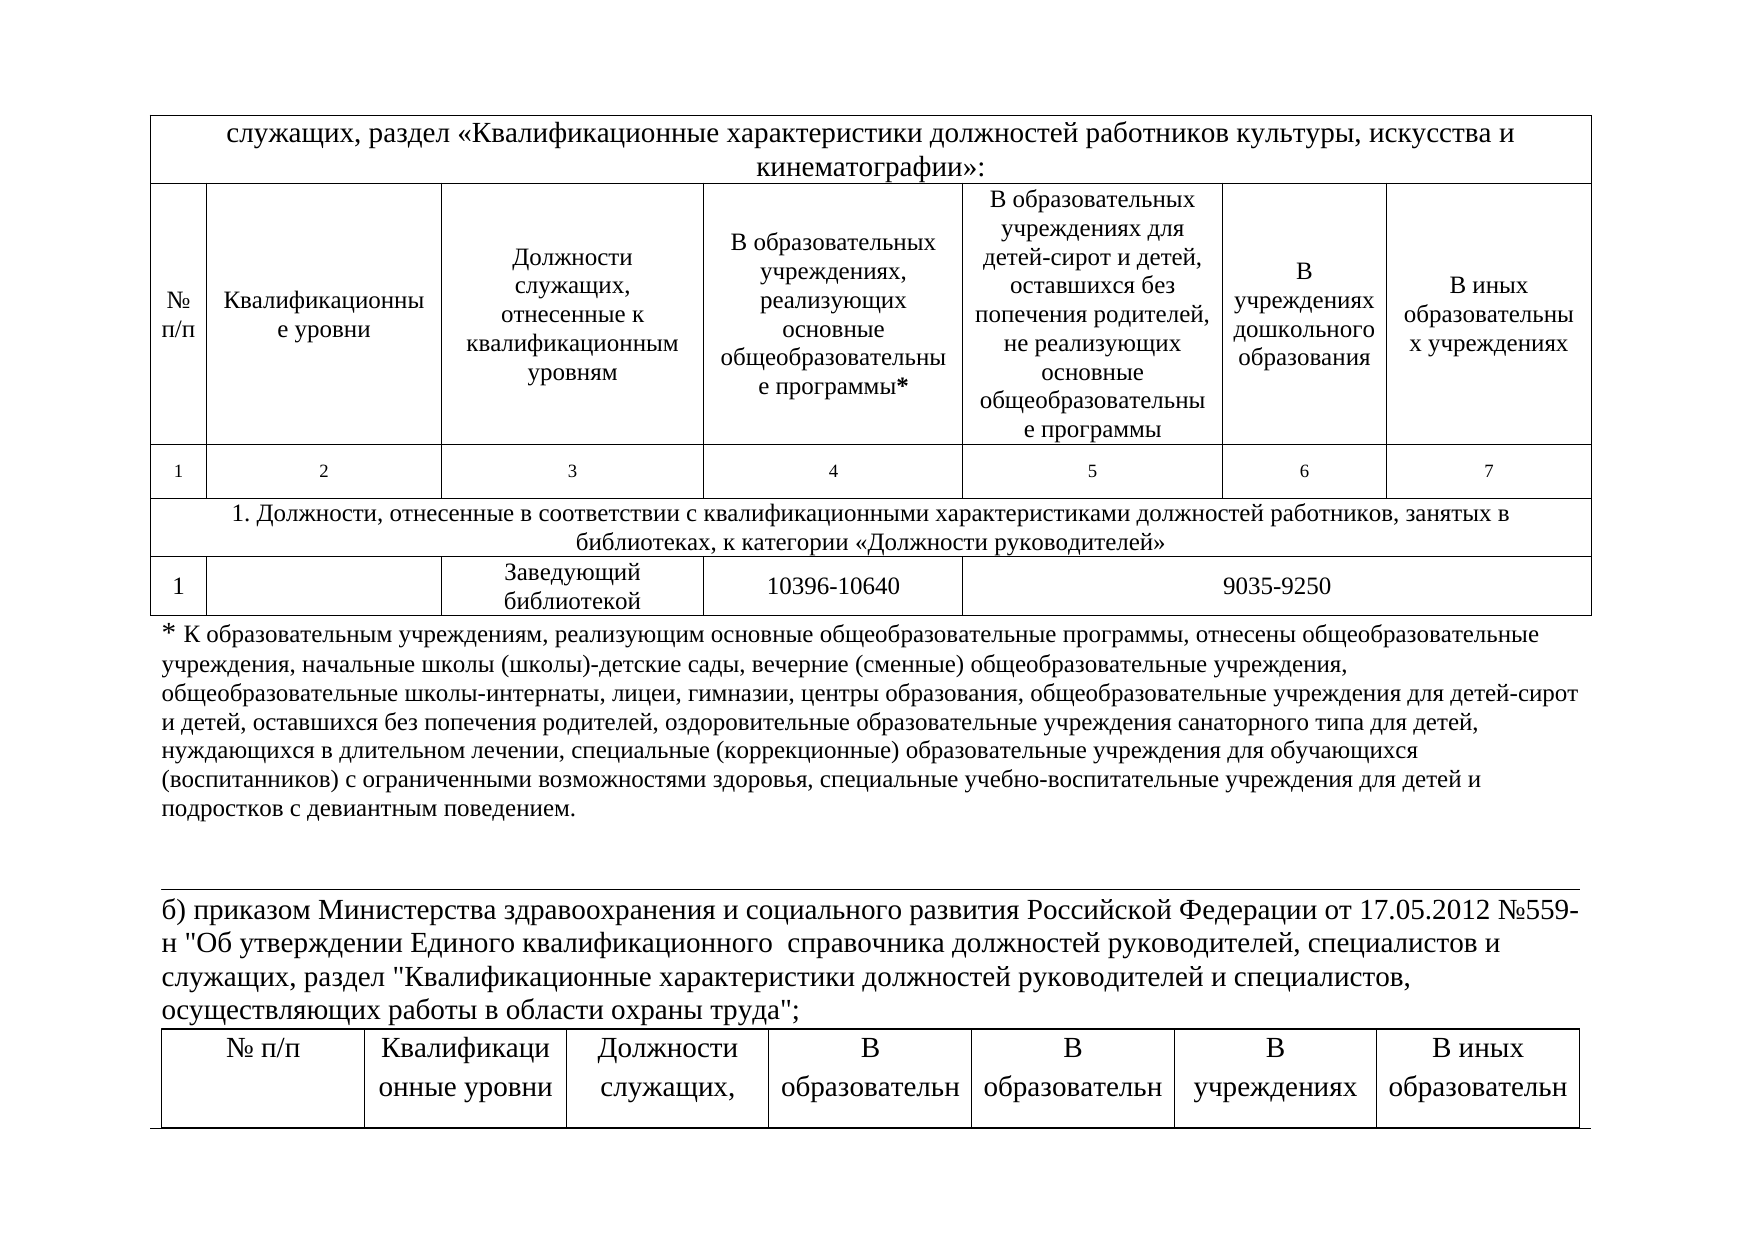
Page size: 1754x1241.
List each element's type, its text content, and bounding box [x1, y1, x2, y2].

table_cell В учреждениях дошкольного образования [1223, 184, 1386, 444]
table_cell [150, 616, 1591, 1128]
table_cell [151, 116, 1591, 183]
table_cell 1 [151, 445, 206, 497]
table_cell 6 [1223, 445, 1386, 497]
table_cell Должности служащих, отнесенные к квалификационным уровням [442, 184, 703, 444]
table_cell 10396-10640 [704, 557, 962, 614]
table_cell 1. Должности, отнесенные в соответствии с квалификационными характеристиками должностей работников, занятых в библиотеках, к категории «Должности руководителей» [151, 499, 1591, 556]
table_cell 9035-9250 [963, 557, 1591, 614]
table_cell 3 [442, 445, 703, 497]
table_cell 4 [704, 445, 962, 497]
table_cell В образовательных учреждениях, реализующих основные общеобразовательные программы* [704, 184, 962, 444]
table_cell 7 [1387, 445, 1591, 497]
table_cell Квалификационные уровни [207, 184, 441, 444]
table_cell 2 [207, 445, 441, 497]
table_cell В образовательных учреждениях для детей-сирот и детей, оставшихся без попечения родителей, не реализующих основные общеобразовательные программы [963, 184, 1222, 444]
table_cell № п/п [151, 184, 206, 444]
table_cell 5 [963, 445, 1222, 497]
table_cell [207, 557, 441, 614]
table_cell В иных образовательных учреждениях [1387, 184, 1591, 444]
table_cell Заведующий библиотекой [442, 557, 703, 614]
table_cell 1 [151, 557, 206, 614]
